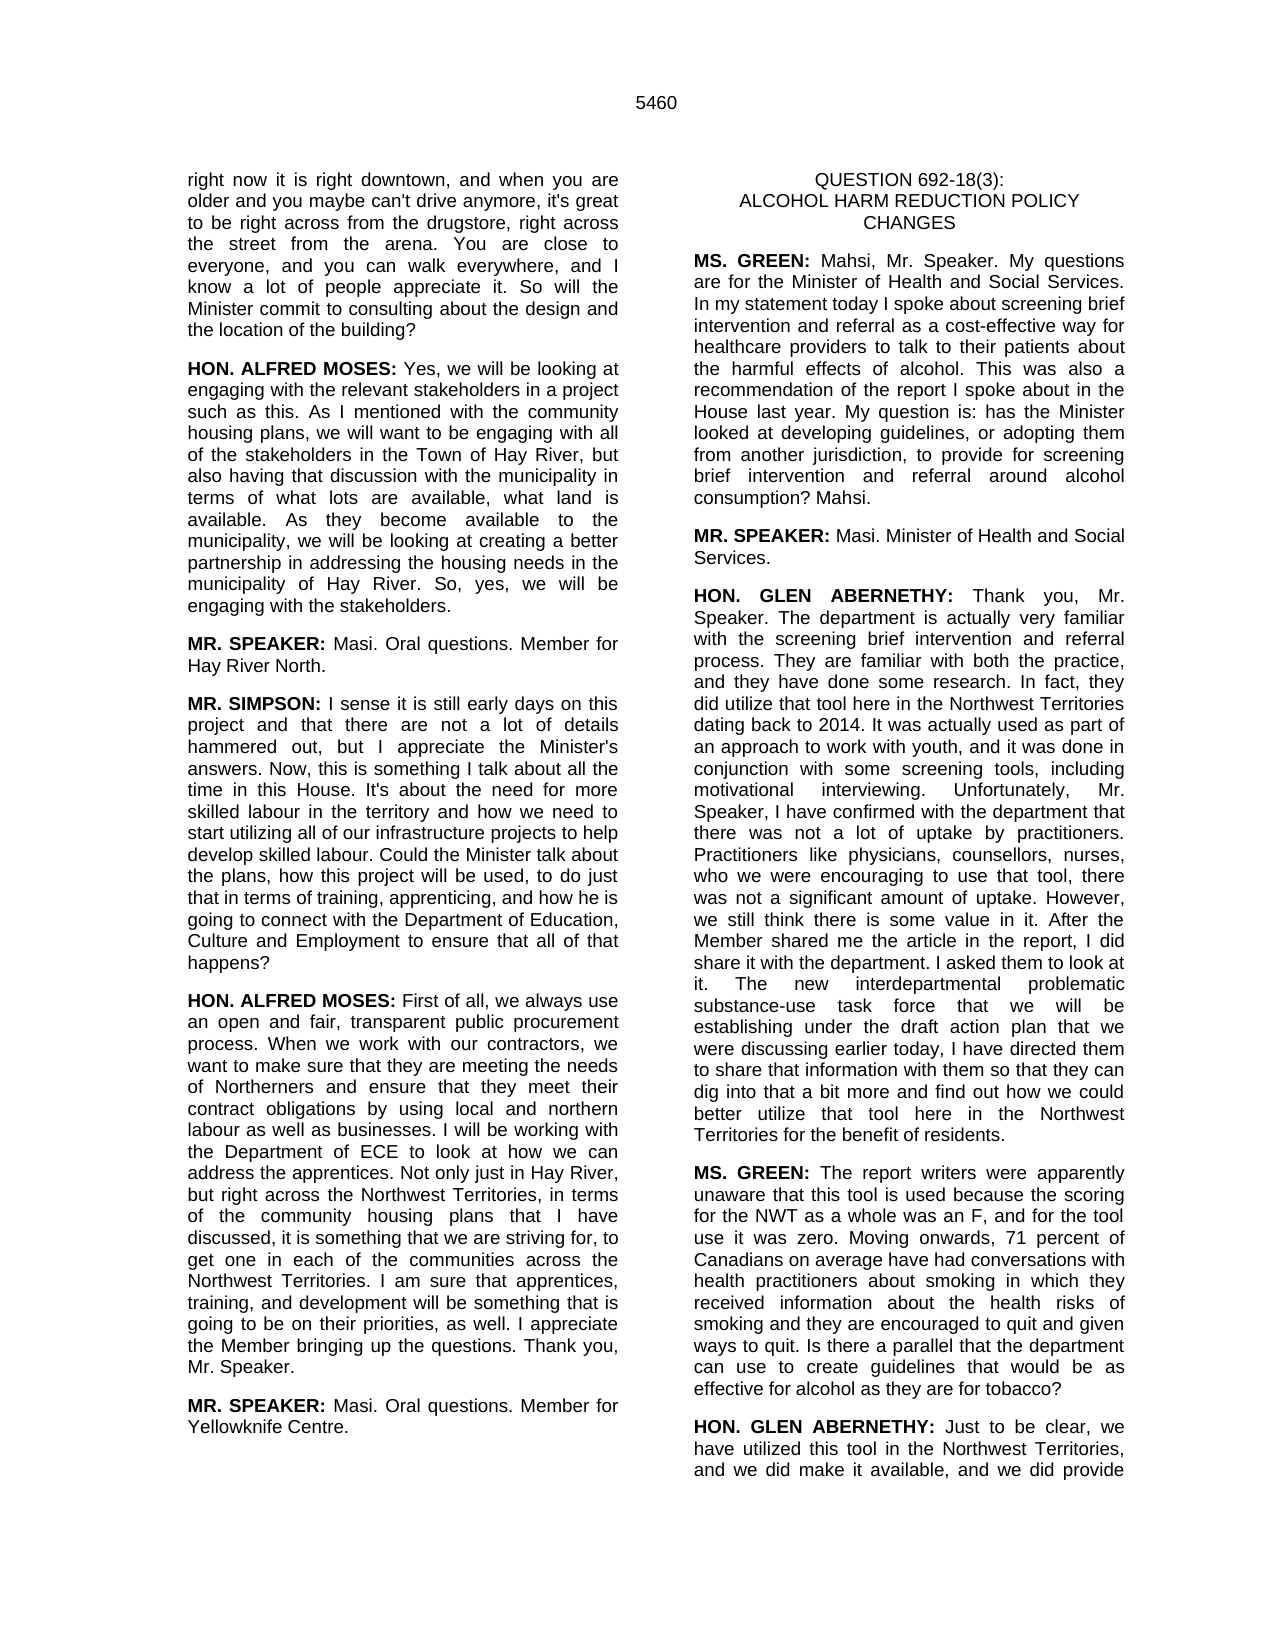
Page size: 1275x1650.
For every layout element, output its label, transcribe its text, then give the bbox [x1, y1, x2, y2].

text MR. SIMPSON: I sense it is still early days on this project and that there are not a lot of details hammered out, but I appreciate the Minister's answers. Now, this is something I talk about all the time in this House. It's about the need for more skilled labour in the territory and how we need to start utilizing all of our infrastructure projects to help develop skilled labour. Could the Minister talk about the plans, how this project will be used, to do just that in terms of training, apprenticing, and how he is going to connect with the Department of Education, Culture and Employment to ensure that all of that happens? [187, 693, 619, 973]
text HON. ALFRED MOSES: First of all, we always use an open and fair, transparent public procurement process. When we work with our contractors, we want to make sure that they are meeting the needs of Northerners and ensure that they meet their contract obligations by using local and northern labour as well as businesses. I will be working with the Department of ECE to look at how we can address the apprentices. Not only just in Hay River, but right across the Northwest Territories, in terms of the community housing plans that I have discussed, it is something that we are striving for, to get one in each of the communities across the Northwest Territories. I am sure that apprentices, training, and development will be something that is going to be on their priorities, as well. I appreciate the Member bringing up the questions. Thank you, Mr. Speaker. [187, 990, 619, 1378]
text MR. SPEAKER: Masi. Oral questions. Member for Yellowknife Centre. [187, 1394, 619, 1438]
text MS. GREEN: The report writers were apparently unaware that this tool is used because the scoring for the NWT as a whole was an F, and for the tool use it was zero. Moving onwards, 71 percent of Canadians on average have had conversations with health practitioners about smoking in which they received information about the health risks of smoking and they are encouraged to quit and given ways to quit. Is there a parallel that the department can use to create guidelines that would be as effective for alcohol as they are for tobacco? [694, 1162, 1125, 1399]
text HON. GLEN ABERNETHY: Thank you, Mr. Speaker. The department is actually very familiar with the screening brief intervention and referral process. They are familiar with both the practice, and they have done some research. In fact, they did utilize that tool here in the Northwest Territories dating back to 2014. It was actually used as part of an approach to work with youth, and it was done in conjunction with some screening tools, including motivational interviewing. Unfortunately, Mr. Speaker, I have confirmed with the department that there was not a lot of uptake by practitioners. Practitioners like physicians, counsellors, nurses, who we were encouraging to use that tool, there was not a significant amount of uptake. However, we still think there is some value in it. After the Member shared me the article in the report, I did share it with the department. I asked them to look at it. The new interdepartmental problematic substance-use task force that we will be establishing under the draft action plan that we were discussing earlier today, I have directed them to share that information with them so that they can dig into that a bit more and find out how we could better utilize that tool here in the Northwest Territories for the benefit of residents. [694, 585, 1125, 1146]
text MR. SPEAKER: Masi. Oral questions. Member for Hay River North. [187, 633, 619, 676]
text MR. SPEAKER: Masi. Minister of Health and Social Services. [694, 525, 1125, 568]
text HON. ALFRED MOSES: Yes, we will be looking at engaging with the relevant stakeholders in a project such as this. As I mentioned with the community housing plans, we will want to be engaging with all of the stakeholders in the Town of Hay River, but also having that discussion with the municipality in terms of what lots are available, what land is available. As they become available to the municipality, we will be looking at creating a better partnership in addressing the housing needs in the municipality of Hay River. So, yes, we will be engaging with the stakeholders. [187, 357, 619, 616]
subtitle Question 692-18(3): Alcohol Harm Reduction Policy Changes [694, 168, 1125, 233]
text MS. GREEN: Mahsi, Mr. Speaker. My questions are for the Minister of Health and Social Services. In my statement today I spoke about screening brief intervention and referral as a cost-effective way for healthcare providers to talk to their patients about the harmful effects of alcohol. This was also a recommendation of the report I spoke about in the House last year. My question is: has the Minister looked at developing guidelines, or adopting them from another jurisdiction, to provide for screening brief intervention and referral around alcohol consumption? Mahsi. [694, 250, 1125, 508]
